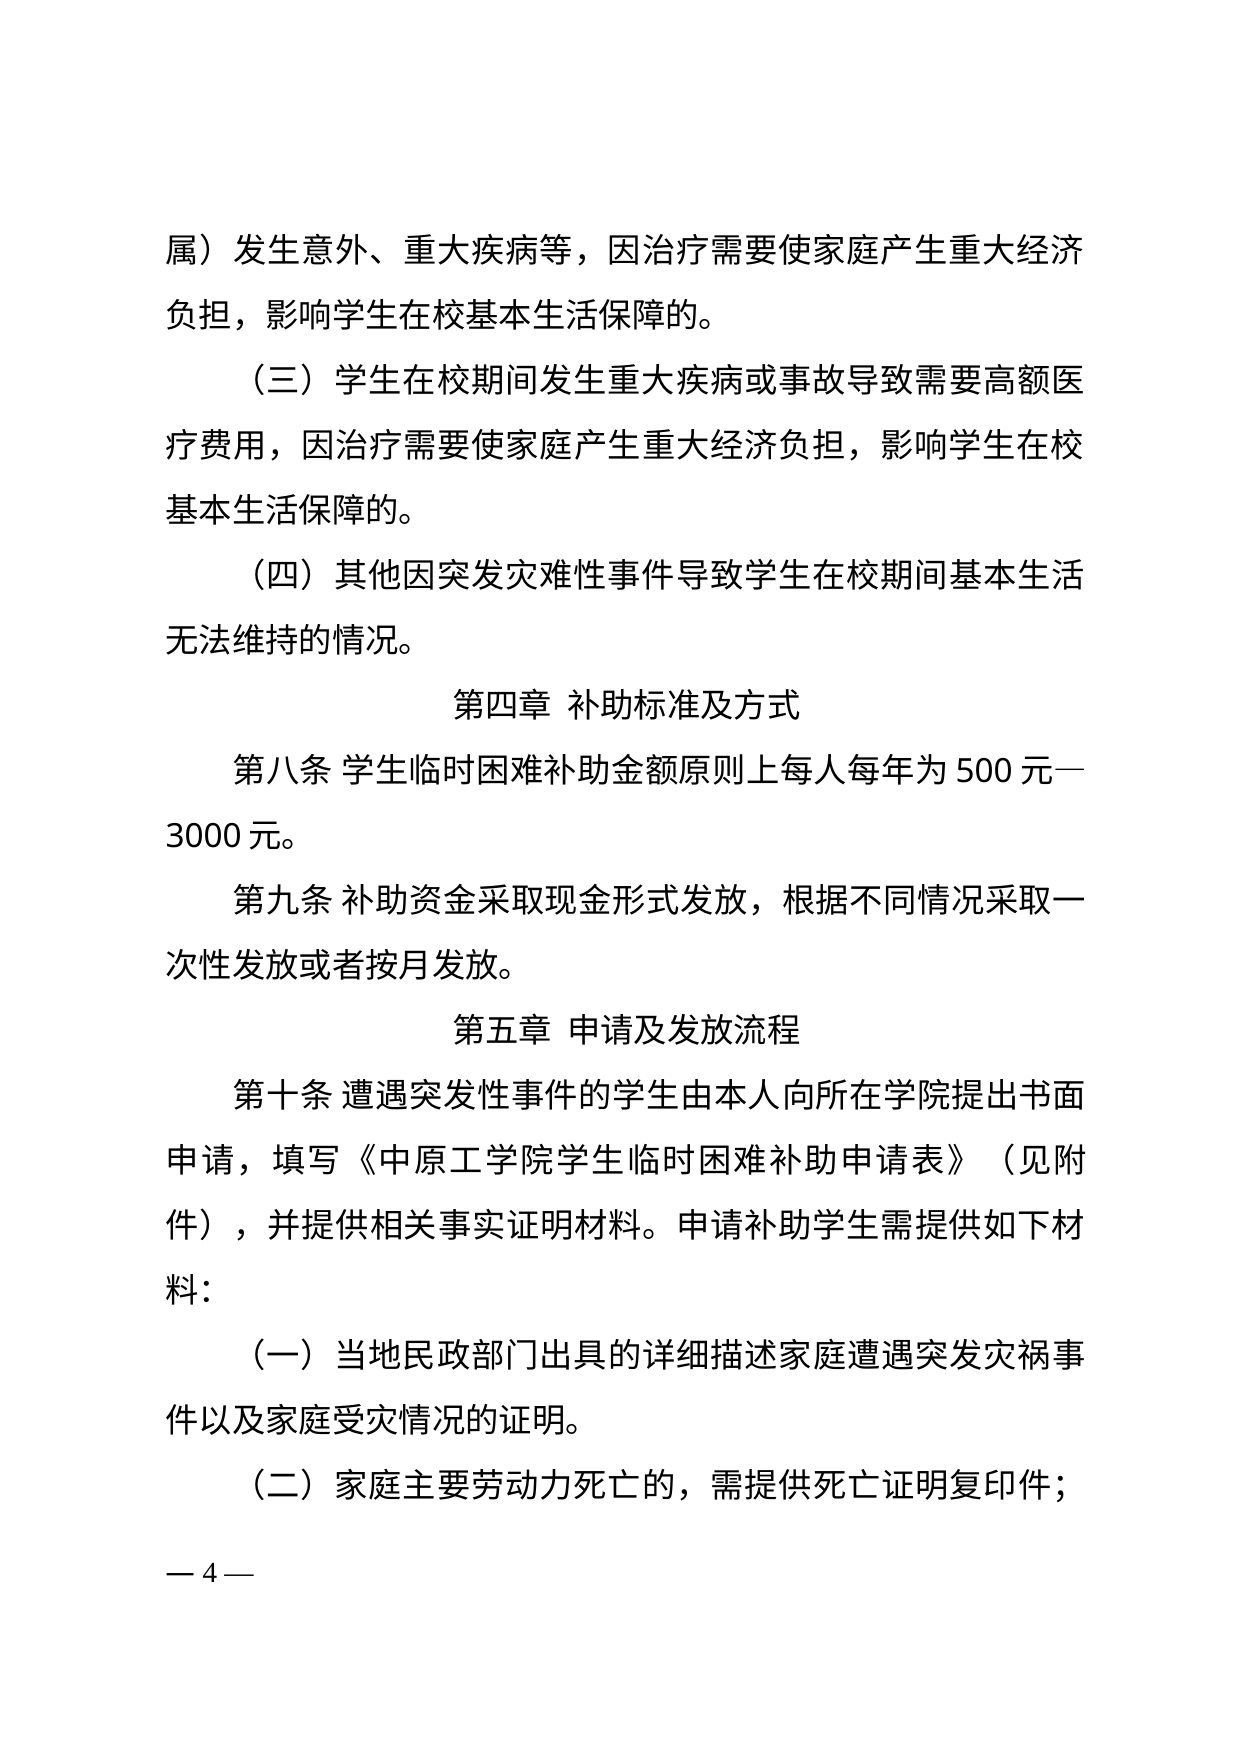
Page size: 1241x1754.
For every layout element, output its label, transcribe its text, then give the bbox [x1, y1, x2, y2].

text 第八条 学生临时困难补助金额原则上每人每年为500元—3000元。 [165, 736, 1087, 866]
text 第九条 补助资金采取现金形式发放，根据不同情况采取一次性发放或者按月发放。 [165, 866, 1087, 996]
text 第五章 申请及发放流程 [165, 996, 1087, 1061]
text 第十条 遭遇突发性事件的学生由本人向所在学院提出书面申请，填写《中原工学院学生临时困难补助申请表》（见附件），并提供相关事实证明材料。申请补助学生需提供如下材料： [165, 1061, 1087, 1321]
text （四）其他因突发灾难性事件导致学生在校期间基本生活无法维持的情况。 [165, 541, 1087, 671]
text 第四章 补助标准及方式 [165, 671, 1087, 736]
text （三）学生在校期间发生重大疾病或事故导致需要高额医疗费用，因治疗需要使家庭产生重大经济负担，影响学生在校基本生活保障的。 [165, 346, 1087, 541]
text （一）当地民政部门出具的详细描述家庭遭遇突发灾祸事件以及家庭受灾情况的证明。 [165, 1321, 1087, 1451]
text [165, 1451, 1087, 1516]
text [165, 216, 1087, 346]
